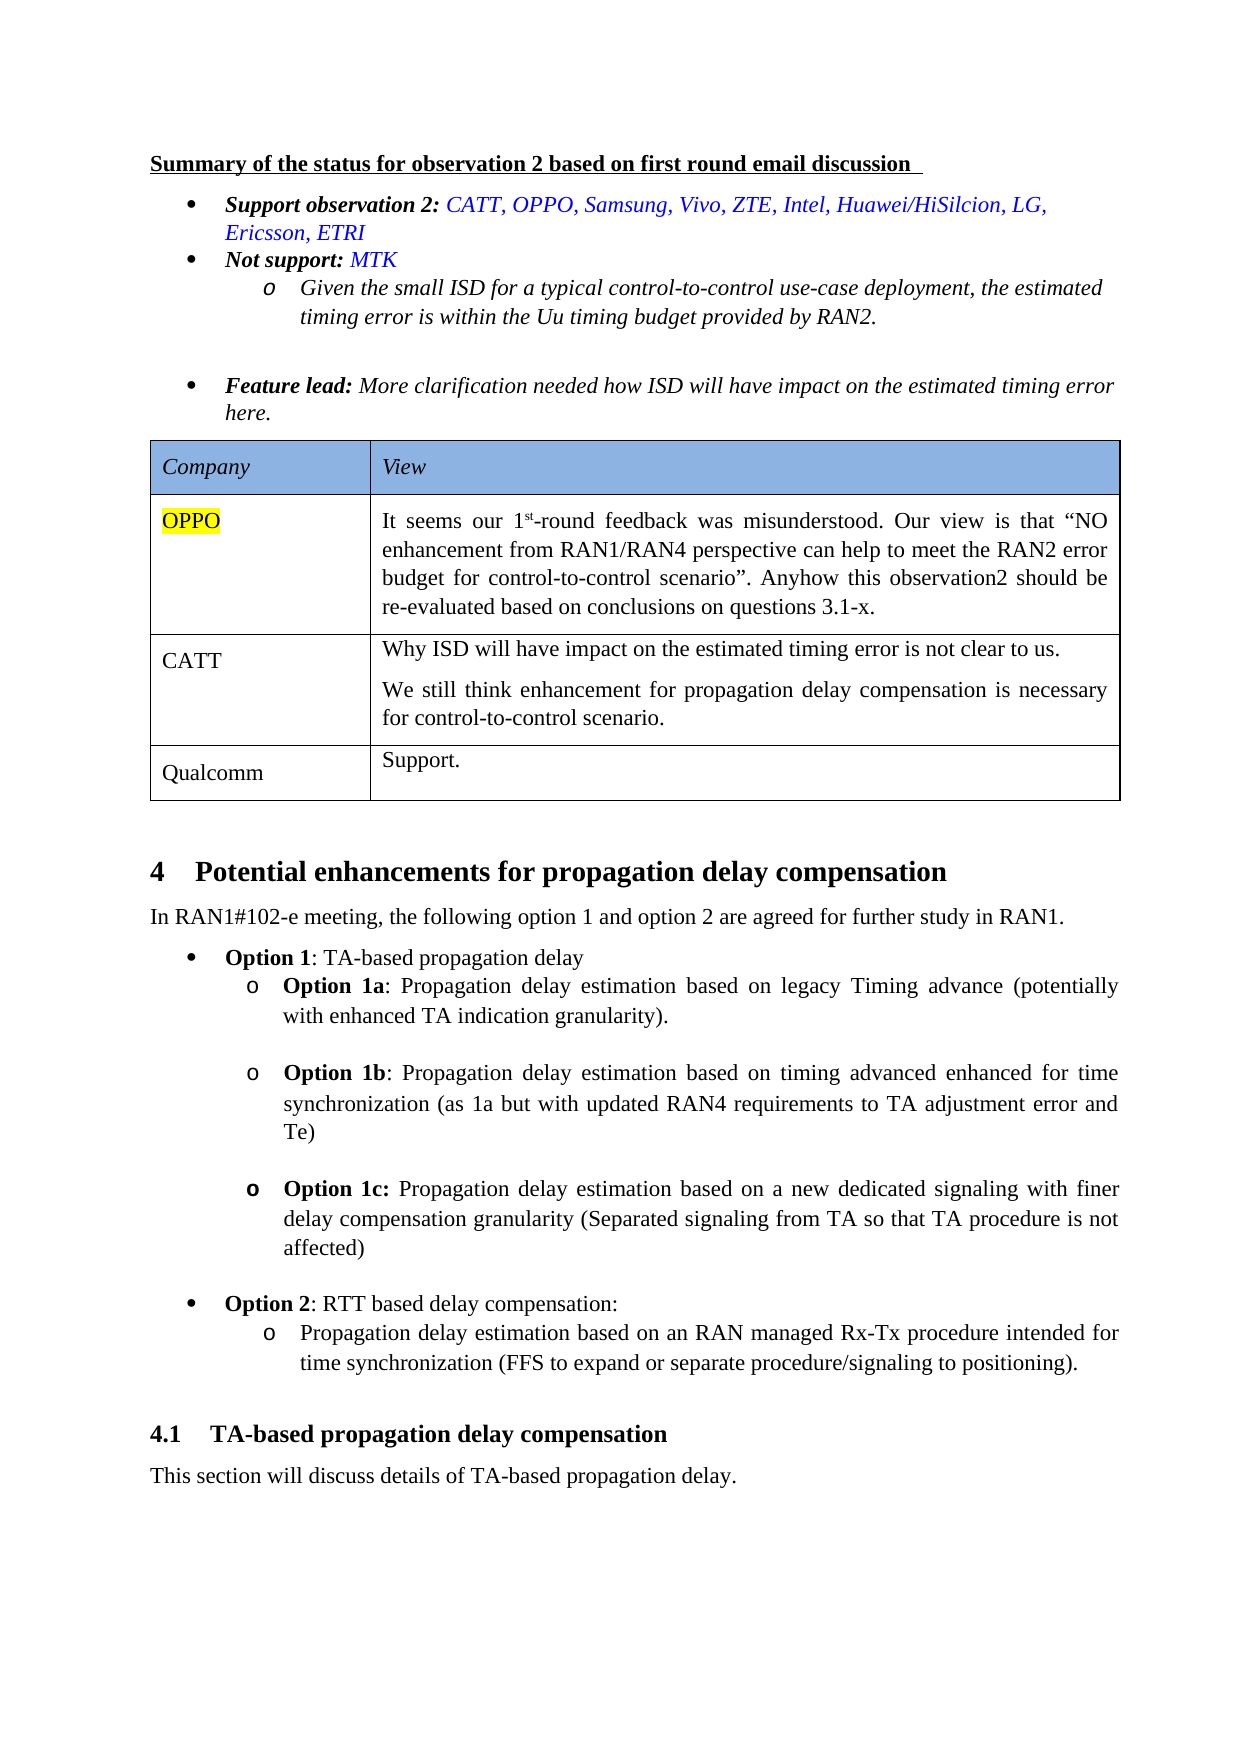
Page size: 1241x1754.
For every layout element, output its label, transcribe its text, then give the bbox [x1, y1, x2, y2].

text This section will discuss details of TA-based propagation delay. [150, 1462, 1120, 1488]
list Option 1: TA-based propagation delay [187, 944, 1120, 970]
subtitle Potential enhancements for propagation delay compensation [150, 854, 1120, 888]
table_header View [371, 441, 1119, 494]
list Option 1a: Propagation delay estimation based on legacy Timing advance (potentially with enhanced TA indication granularity). [246, 972, 1120, 1029]
table_cell Support. [371, 746, 1119, 799]
list Option 1c: Propagation delay estimation based on a new dedicated signaling with finer delay compensation granularity (Separated signaling from TA so that TA procedure is not affected) [246, 1175, 1120, 1260]
list Support observation 2: CATT, OPPO, Samsung, Vivo, ZTE, Intel, Huawei/HiSilcion, LG, Ericsson, ETRI [187, 191, 1120, 245]
table_cell Why ISD will have impact on the estimated timing error is not clear to us. We still think enhancement for propagation delay compensation is necessary for control-to-control scenario. [371, 635, 1119, 745]
table_cell It seems our 1st-round feedback was misunderstood. Our view is that “NO enhancement from RAN1/RAN4 perspective can help to meet the RAN2 error budget for control-to-control scenario”. Anyhow this observation2 should be re-evaluated based on conclusions on questions 3.1-x. [371, 495, 1119, 634]
list Given the small ISD for a typical control-to-control use-case deployment, the estimated timing error is within the Uu timing budget provided by RAN2. [262, 274, 1120, 329]
list Feature lead: More clarification needed how ISD will have impact on the estimated timing error here. [187, 372, 1120, 426]
table_cell CATT [151, 635, 370, 745]
table_cell Qualcomm [151, 746, 370, 799]
table_header Company [151, 441, 370, 494]
list Propagation delay estimation based on an RAN managed Rx-Tx procedure intended for time synchronization (FFS to expand or separate procedure/signaling to positioning). [262, 1319, 1120, 1376]
subtitle TA-based propagation delay compensation [150, 1419, 1120, 1447]
list Not support: MTK [187, 246, 1120, 272]
table_cell OPPO [151, 495, 370, 634]
subtitle Summary of the status for observation 2 based on first round email discussion [150, 150, 1120, 176]
list Option 1b: Propagation delay estimation based on timing advanced enhanced for time synchronization (as 1a but with updated RAN4 requirements to TA adjustment error and Te) [246, 1059, 1120, 1144]
text In RAN1#102-e meeting, the following option 1 and option 2 are agreed for further study in RAN1. [150, 903, 1120, 929]
list Option 2: RTT based delay compensation: [187, 1291, 1120, 1317]
